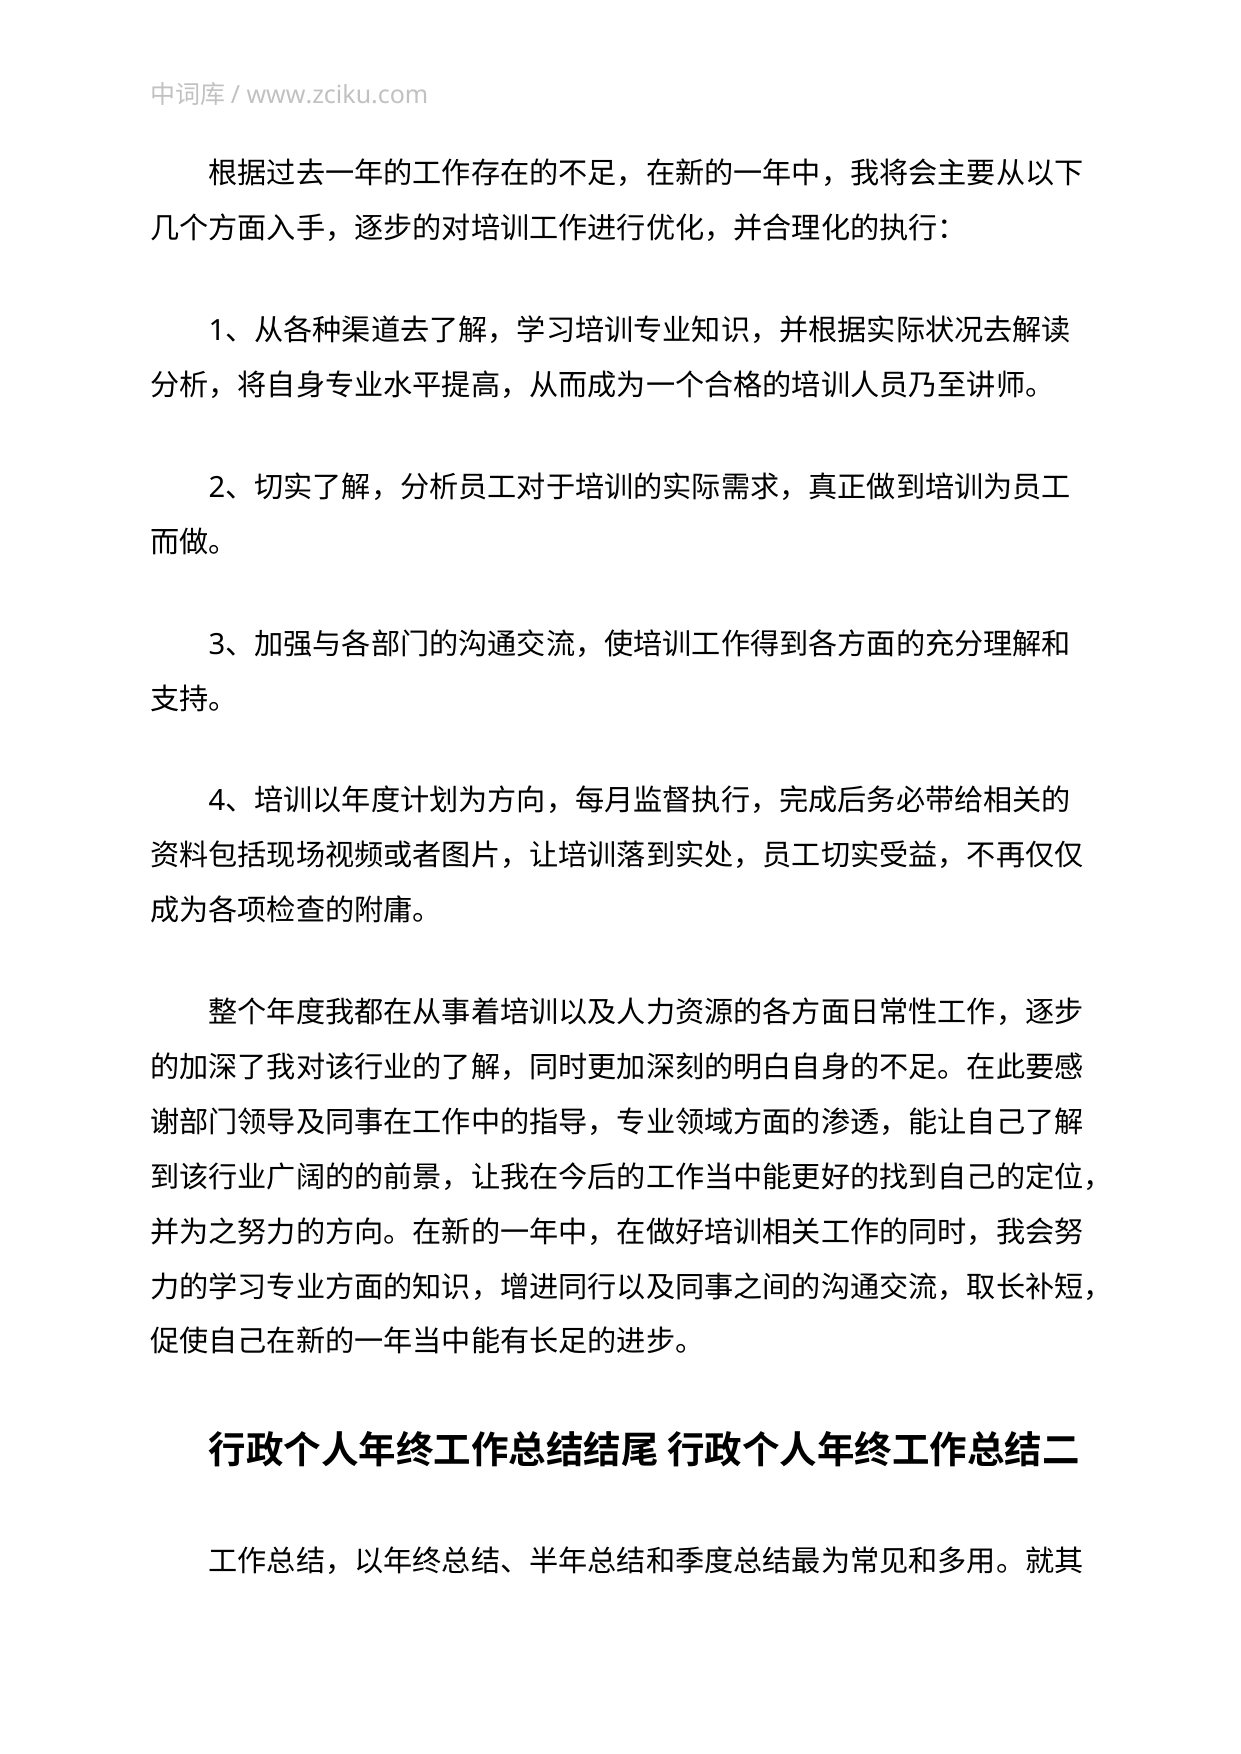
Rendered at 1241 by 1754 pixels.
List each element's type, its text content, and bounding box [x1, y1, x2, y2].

text 2、切实了解，分析员工对于培训的实际需求，真正做到培训为员工而做。 [150, 463, 1090, 561]
text 行政个人年终工作总结结尾 行政个人年终工作总结二 [150, 1420, 1090, 1474]
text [150, 1537, 1090, 1579]
text 1、从各种渠道去了解，学习培训专业知识，并根据实际状况去解读分析，将自身专业水平提高，从而成为一个合格的培训人员乃至讲师。 [150, 307, 1090, 404]
text 整个年度我都在从事着培训以及人力资源的各方面日常性工作，逐步的加深了我对该行业的了解，同时更加深刻的明白自身的不足。在此要感谢部门领导及同事在工作中的指导，专业领域方面的渗透，能让自己了解到该行业广阔的的前景，让我在今后的工作当中能更好的找到自己的定位，并为之努力的方向。在新的一年中，在做好培训相关工作的同时，我会努力的学习专业方面的知识，增进同行以及同事之间的沟通交流，取长补短，促使自己在新的一年当中能有长足的进步。 [150, 989, 1090, 1360]
text 3、加强与各部门的沟通交流，使培训工作得到各方面的充分理解和支持。 [150, 620, 1090, 717]
text 4、培训以年度计划为方向，每月监督执行，完成后务必带给相关的资料包括现场视频或者图片，让培训落到实处，员工切实受益，不再仅仅成为各项检查的附庸。 [150, 777, 1090, 929]
text 根据过去一年的工作存在的不足，在新的一年中，我将会主要从以下几个方面入手，逐步的对培训工作进行优化，并合理化的执行： [150, 150, 1090, 247]
